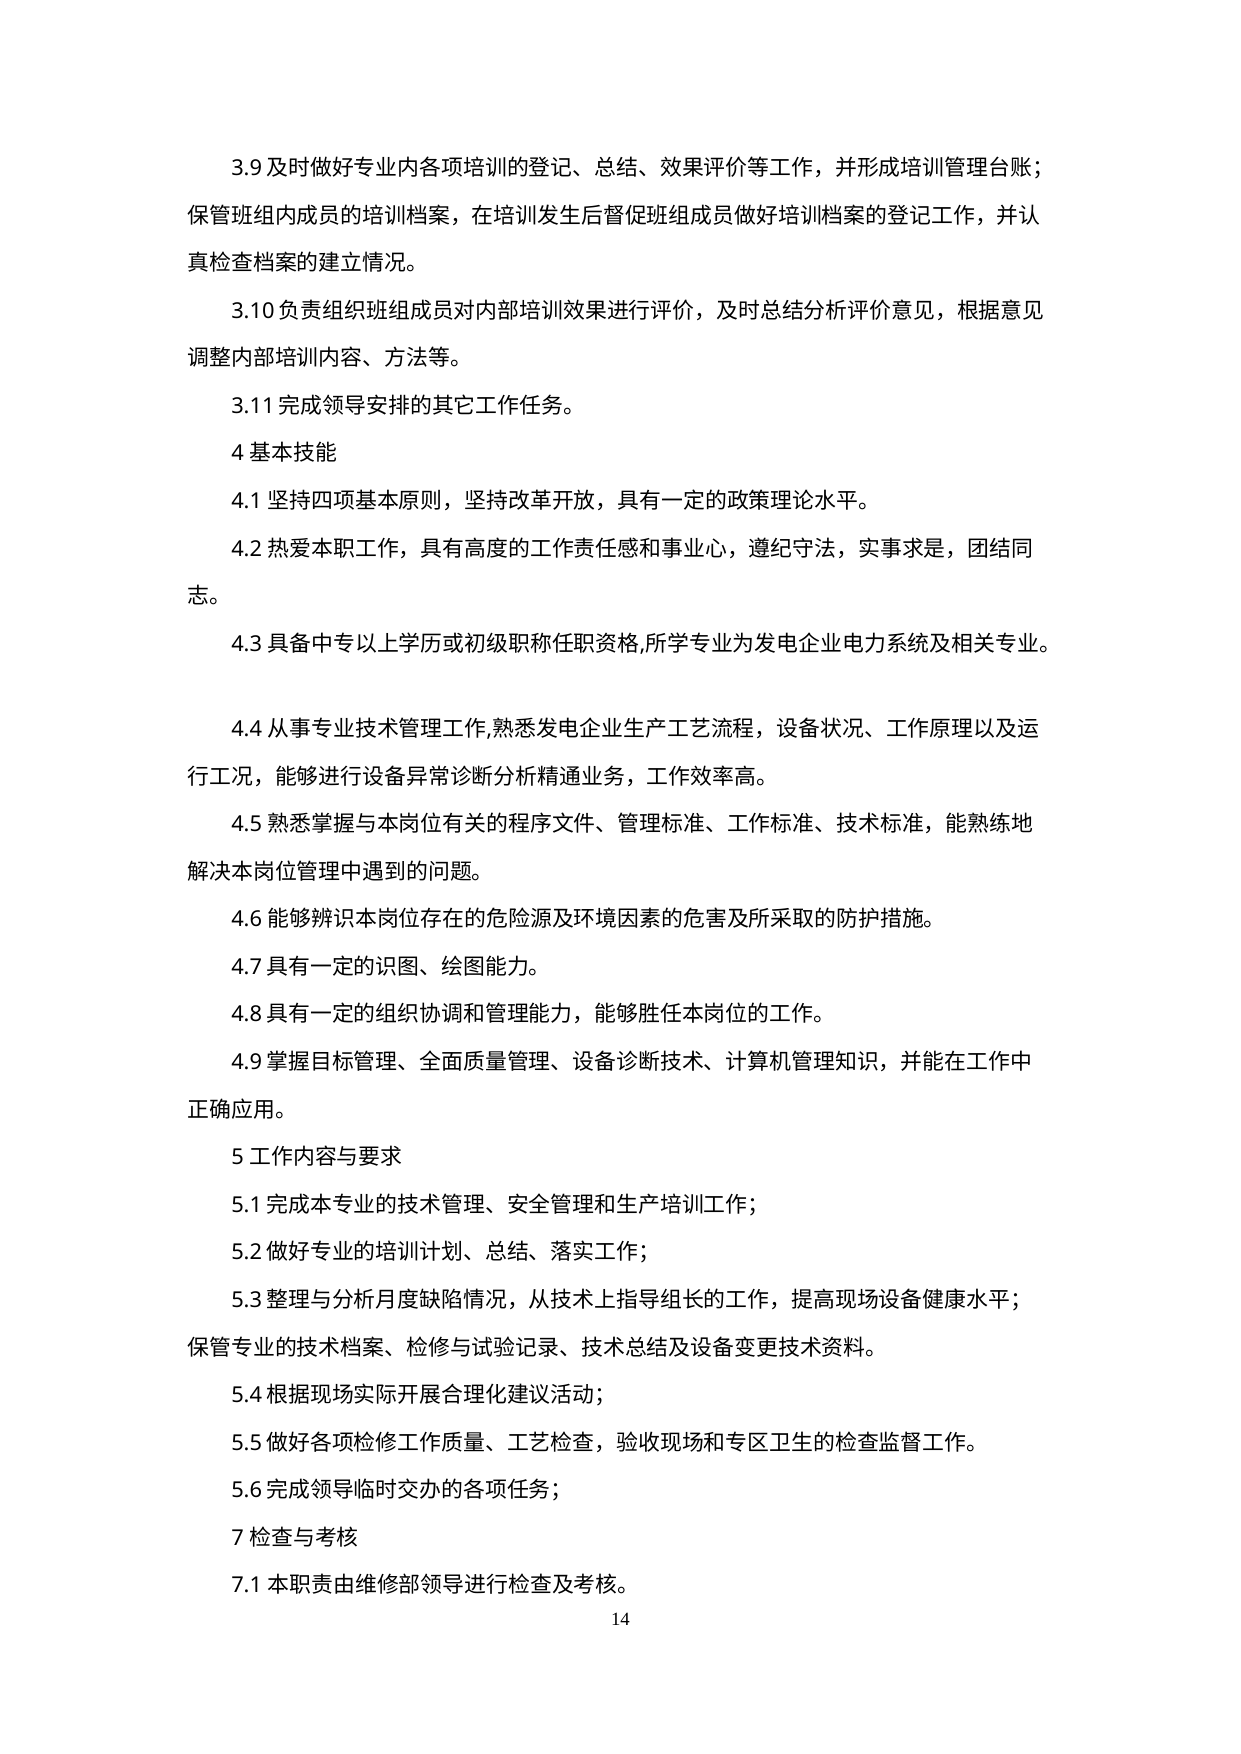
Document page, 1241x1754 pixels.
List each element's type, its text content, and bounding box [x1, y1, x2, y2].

text 3.9及时做好专业内各项培训的登记、总结、效果评价等工作，并形成培训管理台账；保管班组内成员的培训档案，在培训发生后督促班组成员做好培训档案的登记工作，并认真检查档案的建立情况。 [187, 150, 1053, 277]
text 3.10负责组织班组成员对内部培训效果进行评价，及时总结分析评价意见，根据意见调整内部培训内容、方法等。 [187, 293, 1053, 372]
text 5.5做好各项检修工作质量、工艺检查，验收现场和专区卫生的检查监督工作。 [187, 1425, 1053, 1456]
text 4.4 从事专业技术管理工作,熟悉发电企业生产工艺流程，设备状况、工作原理以及运行工况，能够进行设备异常诊断分析精通业务，工作效率高。 [187, 711, 1053, 790]
text 5 工作内容与要求 [187, 1139, 1053, 1171]
text 4.7具有一定的识图、绘图能力。 [187, 949, 1053, 981]
text 4.9掌握目标管理、全面质量管理、设备诊断技术、计算机管理知识，并能在工作中正确应用。 [187, 1044, 1053, 1123]
text 4.6 能够辨识本岗位存在的危险源及环境因素的危害及所采取的防护措施。 [187, 901, 1053, 933]
text 4.8具有一定的组织协调和管理能力，能够胜任本岗位的工作。 [187, 996, 1053, 1028]
text 4 基本技能 [187, 435, 1053, 467]
text 5.1完成本专业的技术管理、安全管理和生产培训工作； [187, 1187, 1053, 1218]
text 4.5 熟悉掌握与本岗位有关的程序文件、管理标准、工作标准、技术标准，能熟练地解决本岗位管理中遇到的问题。 [187, 806, 1053, 885]
text 5.2做好专业的培训计划、总结、落实工作； [187, 1234, 1053, 1266]
text 4.2 热爱本职工作，具有高度的工作责任感和事业心，遵纪守法，实事求是，团结同志。 [187, 531, 1053, 610]
text 5.4根据现场实际开展合理化建议活动； [187, 1377, 1053, 1409]
text 3.11完成领导安排的其它工作任务。 [187, 388, 1053, 419]
text 5.6完成领导临时交办的各项任务； [187, 1472, 1053, 1504]
text 7 检查与考核 [187, 1520, 1053, 1552]
text 4.3 具备中专以上学历或初级职称任职资格,所学专业为发电企业电力系统及相关专业。 [187, 626, 1053, 698]
text 7.1 本职责由维修部领导进行检查及考核。 [187, 1567, 1053, 1599]
text 5.3整理与分析月度缺陷情况，从技术上指导组长的工作，提高现场设备健康水平；保管专业的技术档案、检修与试验记录、技术总结及设备变更技术资料。 [187, 1282, 1053, 1361]
text 4.1 坚持四项基本原则，坚持改革开放，具有一定的政策理论水平。 [187, 483, 1053, 515]
